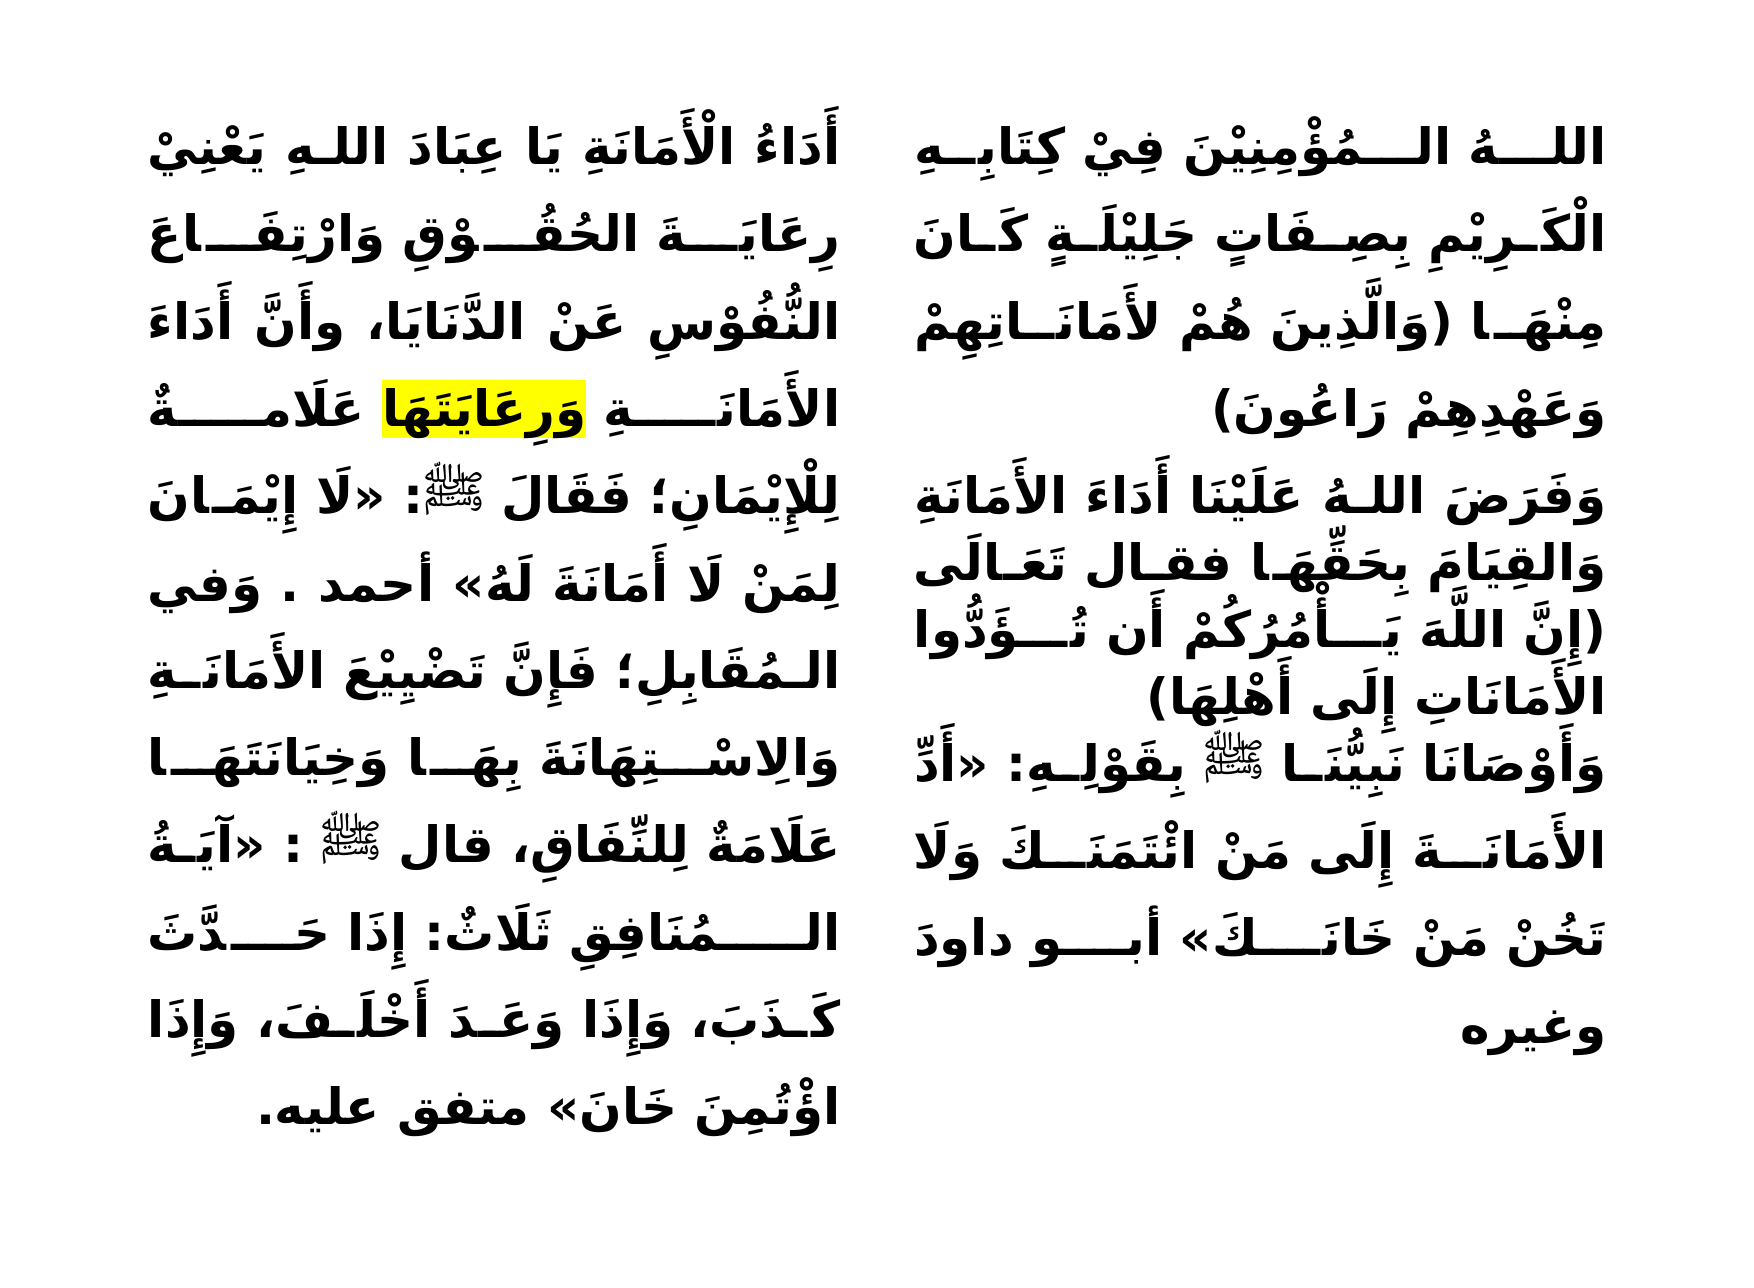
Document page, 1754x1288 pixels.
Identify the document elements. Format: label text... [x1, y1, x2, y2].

text وَأَوْصَانَا نَبِيُّنَا ﷺ بِقَوْلِهِ: «أَدِّ الأَمَانَةَ إِلَى مَنْ ائْتَمَنَكَ وَلَا تَخُنْ مَنْ خَانَكَ» أبو داودَ وغيره [914, 735, 1606, 1055]
text أَدَاءُ الْأَمَانَةِ يَا عِبَادَ اللـهِ يَعْنِيْ رِعَايَةَ الحُقُوْقِ وَارْتِفَاعَ النُّفُوْسِ عَنْ الدَّنَايَا، وأَنَّ أَدَاءَ الأَمَانَةِ وَرِعَايَتَهَا عَلَامةٌ لِلْإِيْمَانِ؛ فَقَالَ ﷺ: «لَا إِيْمَانَ لِمَنْ لَا أَمَانَةَ لَهُ» أحمد . وَفي الـمُقَابِلِ؛ فَإِنَّ تَضْيِيْعَ الأَمَانَةِ وَالِاسْتِهَانَةَ بِهَا وَخِيَانَتَهَا عَلَامَةٌ لِلنِّفَاقِ، قال ﷺ : «آيَةُ الـمُنَافِقِ ثَلَاثٌ: إِذَا حَدَّثَ كَذَبَ، وَإِذَا وَعَدَ أَخْلَفَ، وَإِذَا اؤْتُمِنَ خَانَ» متفق عليه. [148, 118, 840, 1137]
text وَفَرَضَ اللـهُ عَلَيْنَا أَدَاءَ الأَمَانَةِ وَالقِيَامَ بِحَقِّهَا فقال تَعَالَى (إِنَّ اللَّهَ يَأْمُرُكُمْ أَن تُؤَدُّوا الأَمَانَاتِ إِلَى أَهْلِهَا) [914, 467, 1606, 726]
